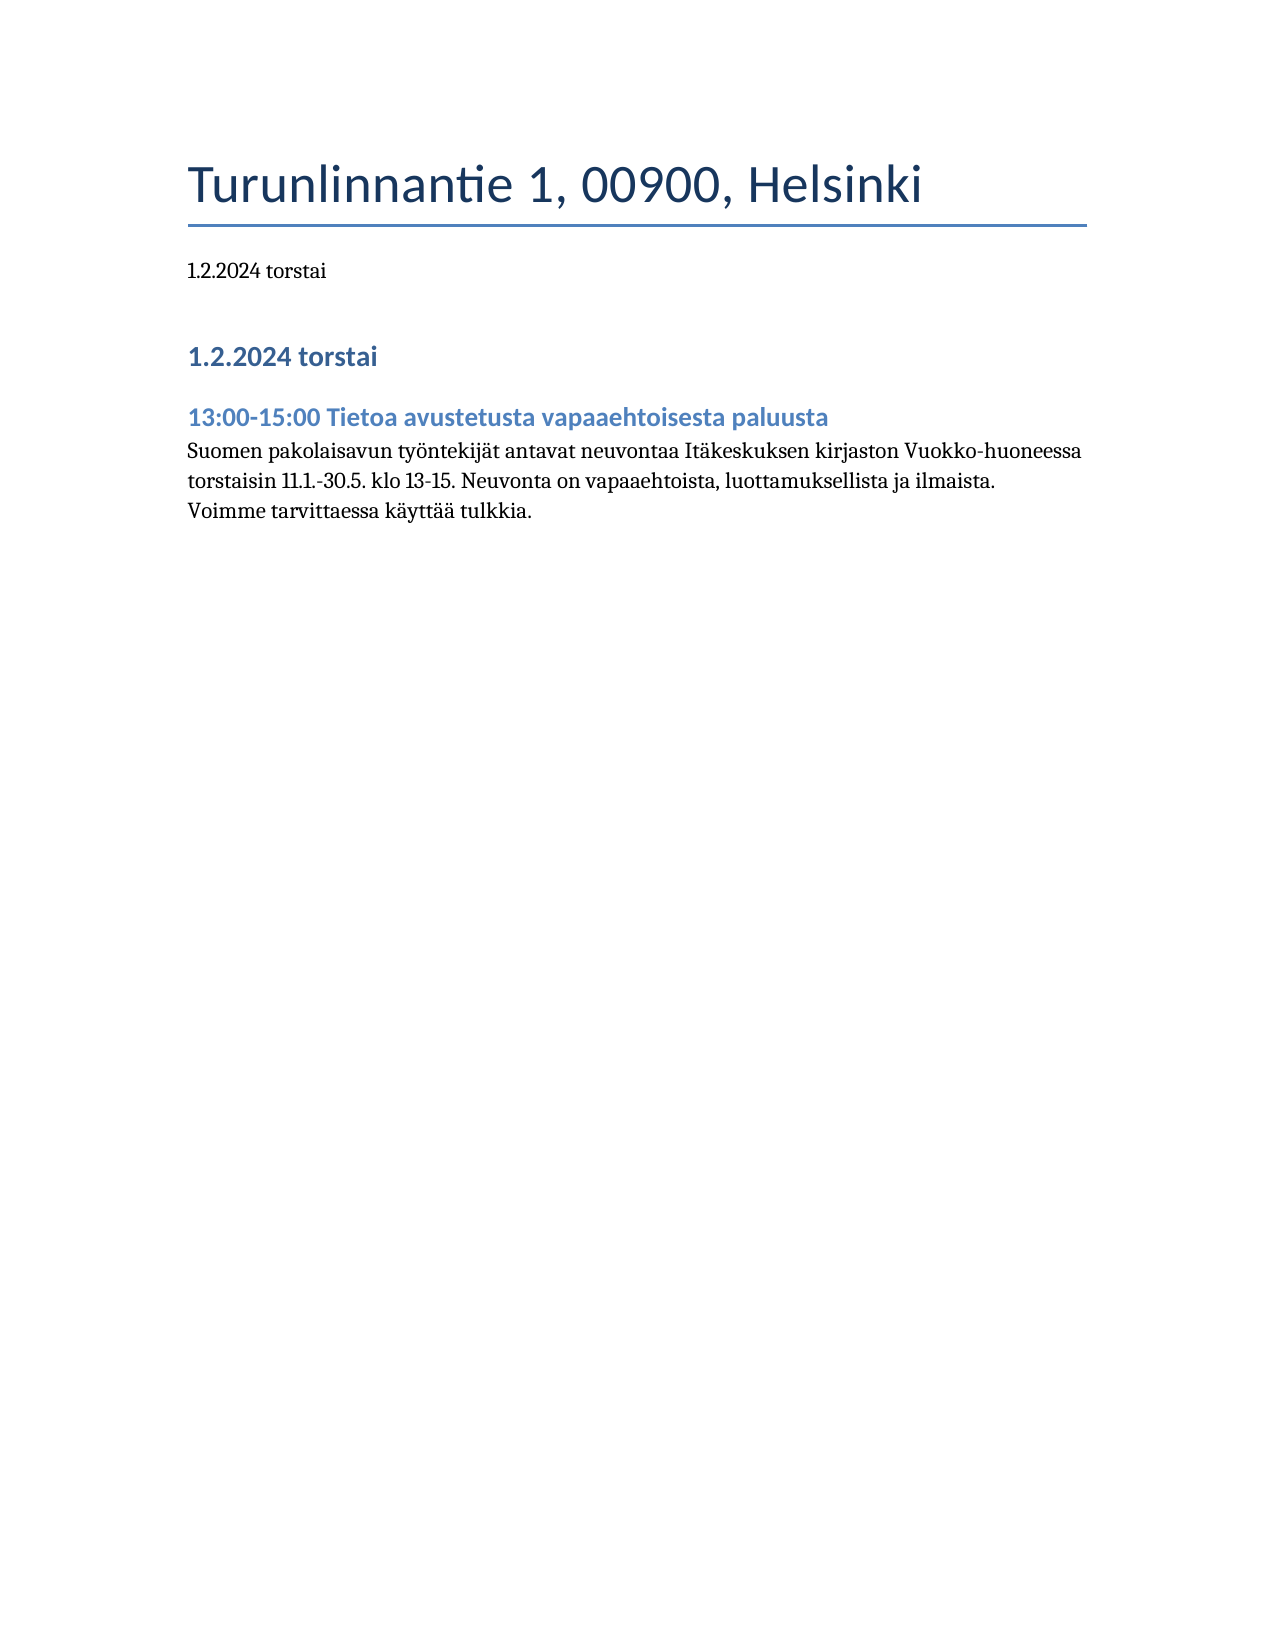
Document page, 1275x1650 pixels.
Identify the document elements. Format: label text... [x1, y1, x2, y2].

text 1.2.2024 torstai [187, 258, 1087, 284]
subtitle 13:00-15:00 Tietoa avustetusta vapaaehtoisesta paluusta [187, 400, 1087, 433]
subtitle 1.2.2024 torstai [187, 338, 1087, 374]
title Turunlinnantie 1, 00900, Helsinki [187, 150, 1087, 227]
text Suomen pakolaisavun työntekijät antavat neuvontaa Itäkeskuksen kirjaston Vuokko-huoneessa torstaisin 11.1.-30.5. klo 13-15. Neuvonta on vapaaehtoista, luottamuksellista ja ilmaista. Voimme tarvittaessa käyttää tulkkia. [187, 438, 1087, 524]
